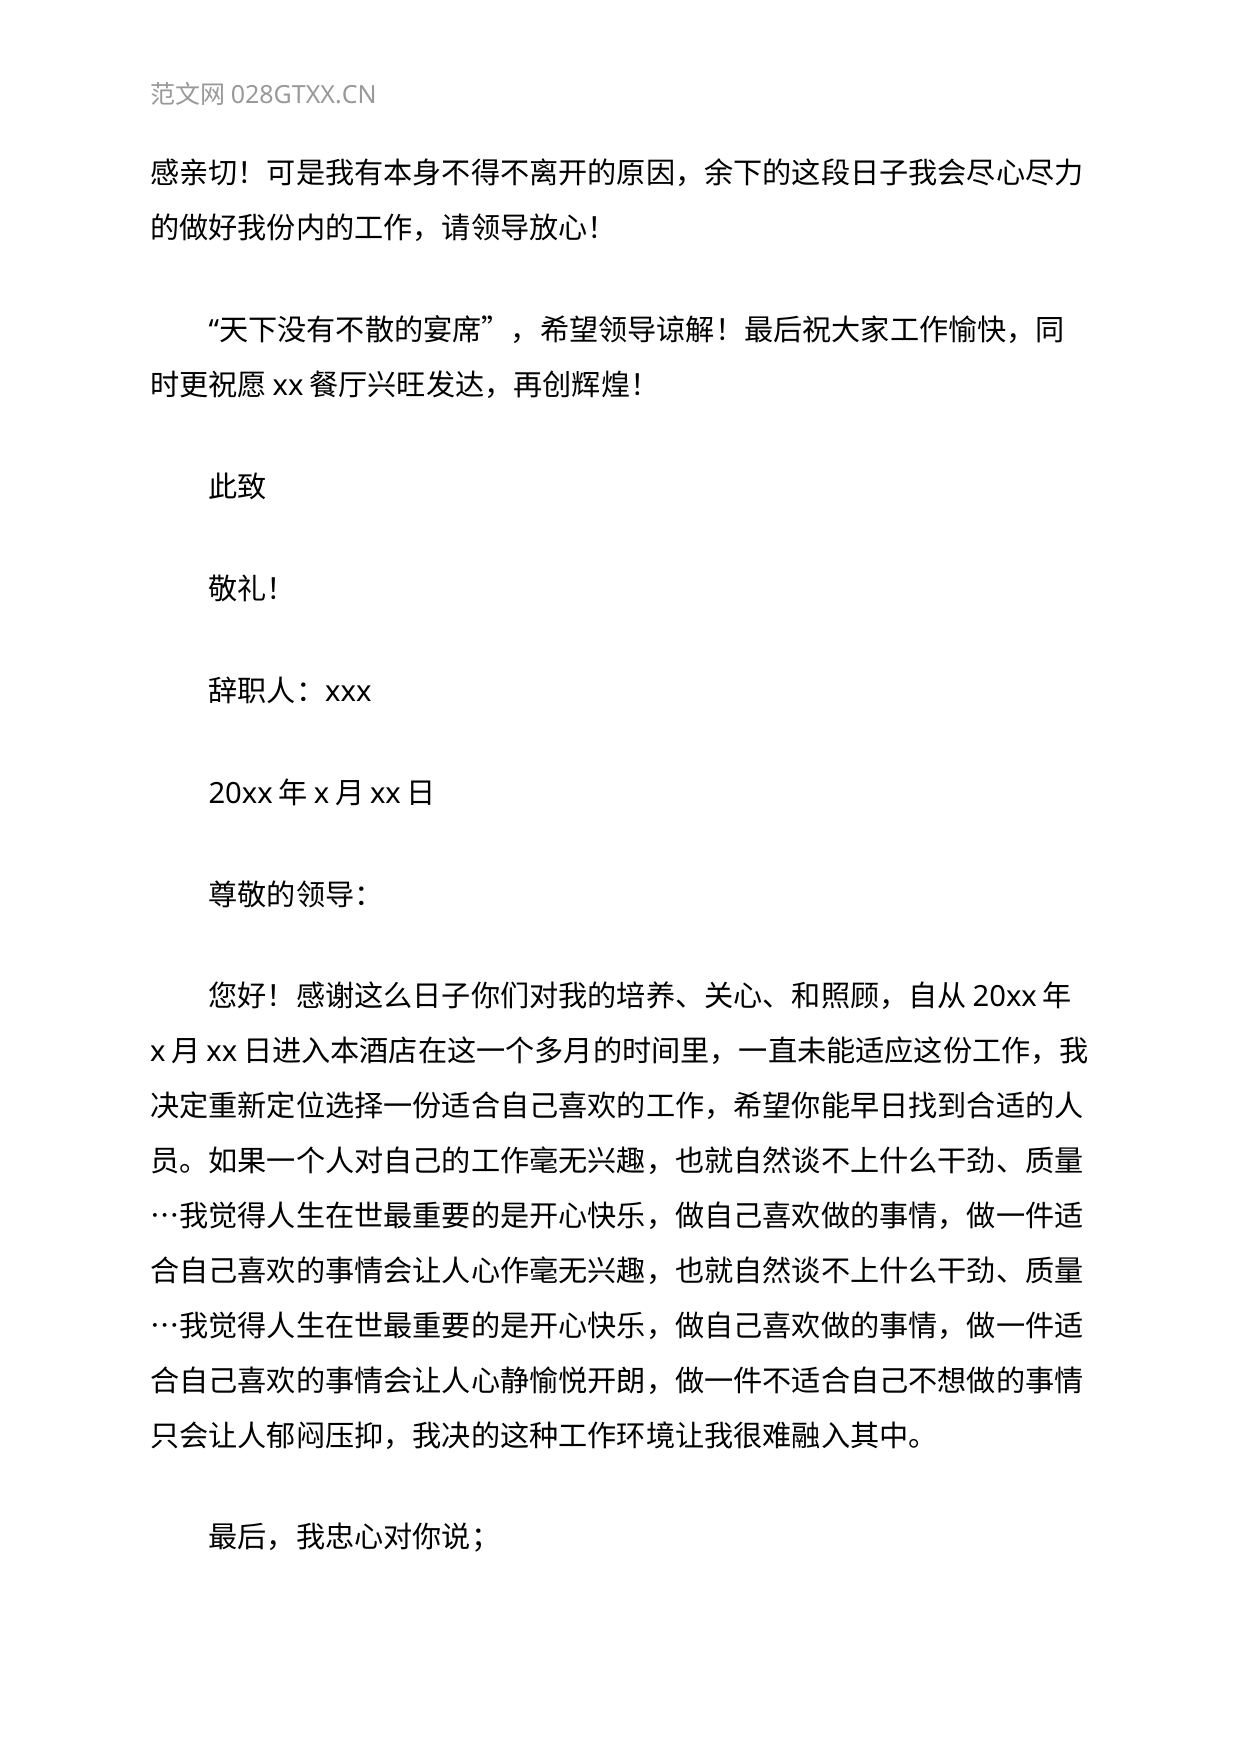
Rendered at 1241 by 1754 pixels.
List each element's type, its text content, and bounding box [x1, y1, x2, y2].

text 20xx年x月xx日 [150, 769, 1090, 812]
text 最后，我忠心对你说； [150, 1514, 1090, 1556]
text 辞职人：xxx [150, 667, 1090, 709]
text 您好！感谢这么日子你们对我的培养、关心、和照顾，自从20xx年x月xx日进入本酒店在这一个多月的时间里，一直未能适应这份工作，我决定重新定位选择一份适合自己喜欢的工作，希望你能早日找到合适的人员。如果一个人对自己的工作毫无兴趣，也就自然谈不上什么干劲、质量…我觉得人生在世最重要的是开心快乐，做自己喜欢做的事情，做一件适合自己喜欢的事情会让人心作毫无兴趣，也就自然谈不上什么干劲、质量…我觉得人生在世最重要的是开心快乐，做自己喜欢做的事情，做一件适合自己喜欢的事情会让人心静愉悦开朗，做一件不适合自己不想做的事情只会让人郁闷压抑，我决的这种工作环境让我很难融入其中。 [150, 973, 1090, 1454]
text 尊敬的领导： [150, 871, 1090, 913]
text “天下没有不散的宴席”，希望领导谅解！最后祝大家工作愉快，同时更祝愿xx餐厅兴旺发达，再创辉煌！ [150, 307, 1090, 404]
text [150, 150, 1090, 247]
text 此致 [150, 464, 1090, 506]
text 敬礼！ [150, 565, 1090, 608]
